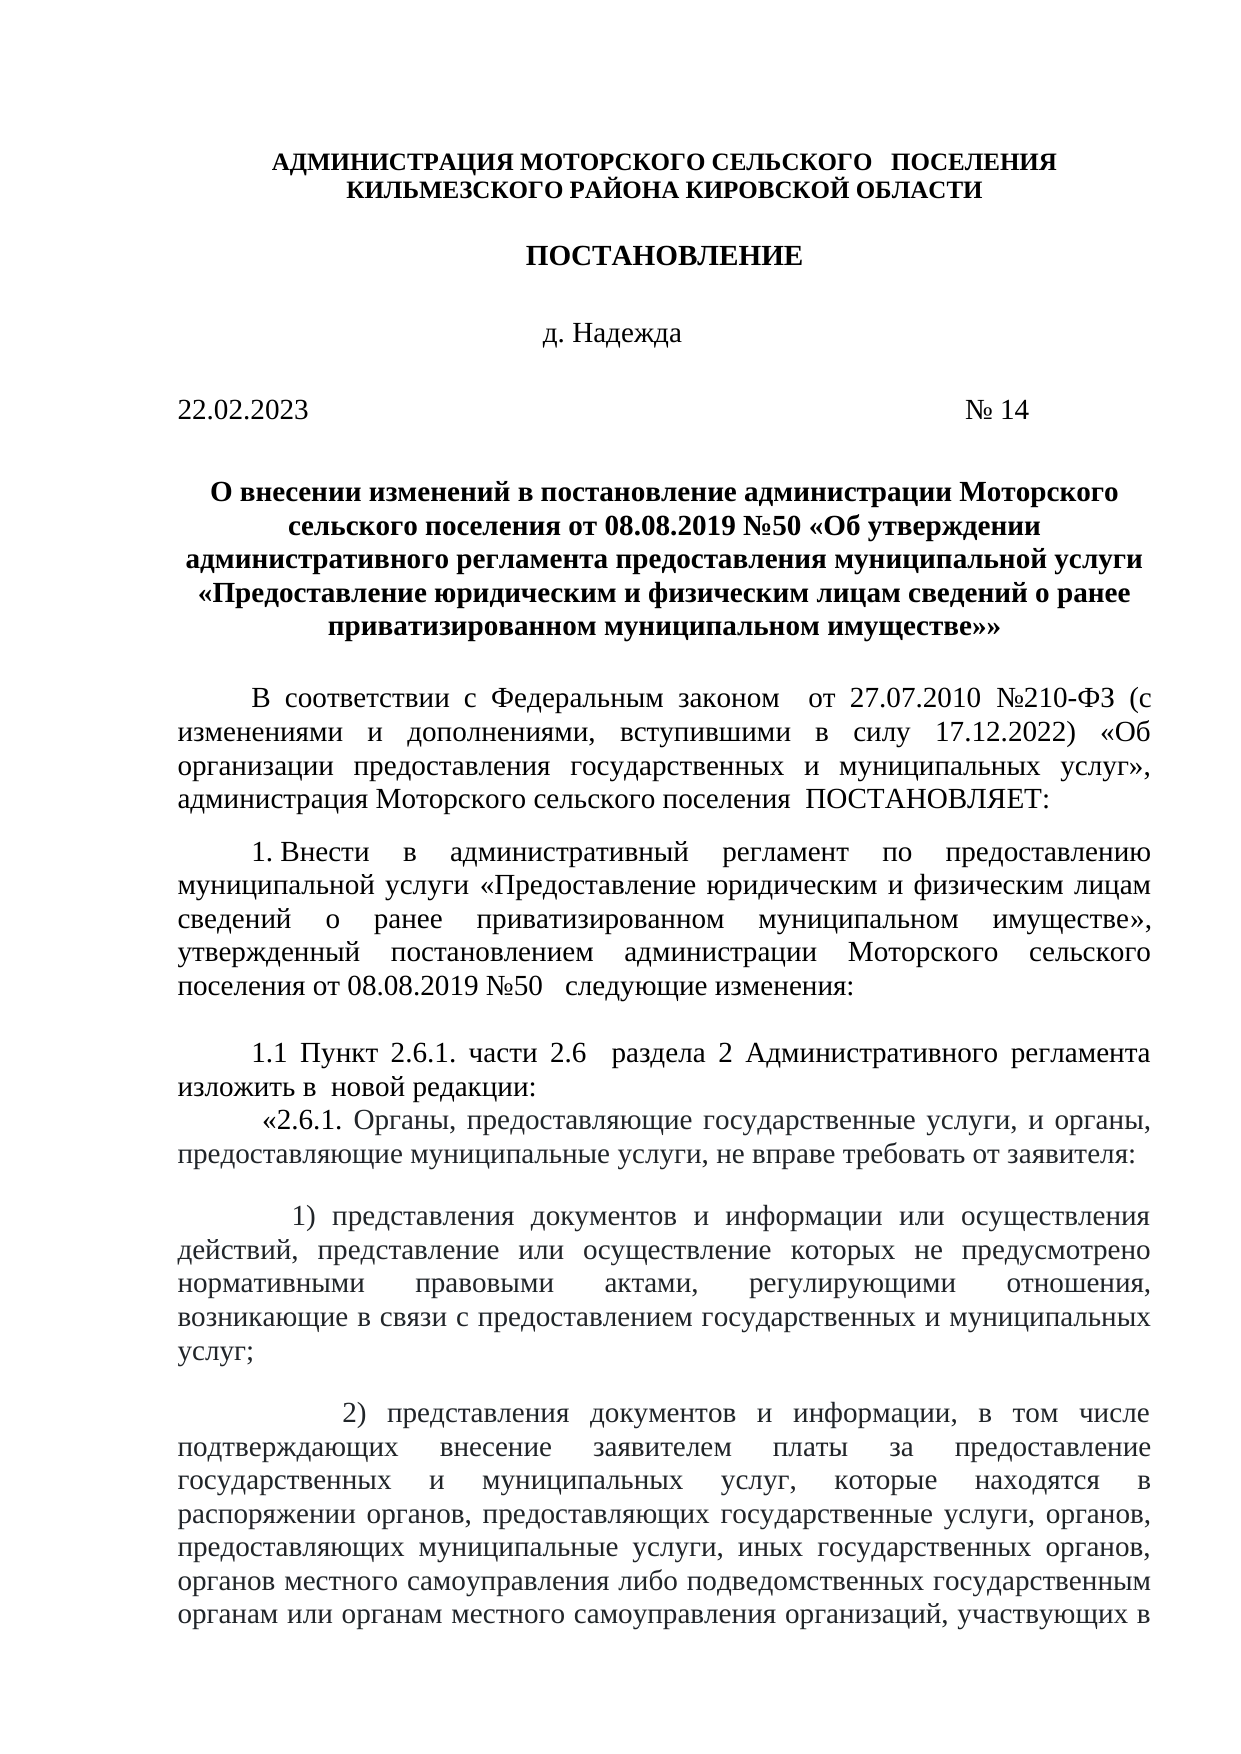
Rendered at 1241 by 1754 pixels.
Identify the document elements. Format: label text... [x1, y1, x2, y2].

text 1) представления документов и информации или осуществления действий, представление или осуществление которых не предусмотрено нормативными правовыми актами, регулирующими отношения, возникающие в связи с предоставлением государственных и муниципальных услуг; [177, 1198, 1152, 1366]
text О внесении изменений в постановление администрации Моторского сельского поселения от 08.08.2019 №50 «Об утверждении административного регламента предоставления муниципальной услуги «Предоставление юридическим и физическим лицам сведений о ранее приватизированном муниципальном имуществе»» [177, 474, 1152, 642]
text АДМИНИСТРАЦИЯ МОТОРСКОГО СЕЛЬСКОГО ПОСЕЛЕНИЯ [177, 147, 1152, 176]
text 22.02.2023 № 14 [177, 392, 1152, 426]
text 1.1 Пункт 2.6.1. части 2.6 раздела 2 Административного регламента изложить в новой редакции: [177, 1035, 1152, 1102]
text ПОСТАНОВЛЕНИЕ [177, 238, 1152, 271]
text 1. Внести в административный регламент по предоставлению муниципальной услуги «Предоставление юридическим и физическим лицам сведений о ранее приватизированном муниципальном имуществе», утвержденный постановлением администрации Моторского сельского поселения от 08.08.2019 №50 следующие изменения: [177, 834, 1152, 1002]
text д. Надежда [103, 315, 1152, 348]
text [177, 1395, 1152, 1630]
text «2.6.1. Органы, предоставляющие государственные услуги, и органы, предоставляющие муниципальные услуги, не вправе требовать от заявителя: [177, 1102, 1152, 1169]
text В соответствии с Федеральным законом от 27.07.2010 №210-ФЗ (с изменениями и дополнениями, вступившими в силу 17.12.2022) «Об организации предоставления государственных и муниципальных услуг», администрация Моторского сельского поселения ПОСТАНОВЛЯЕТ: [177, 681, 1152, 815]
text КИЛЬМЕЗСКОГО РАЙОНА КИРОВСКОЙ ОБЛАСТИ [177, 176, 1152, 204]
